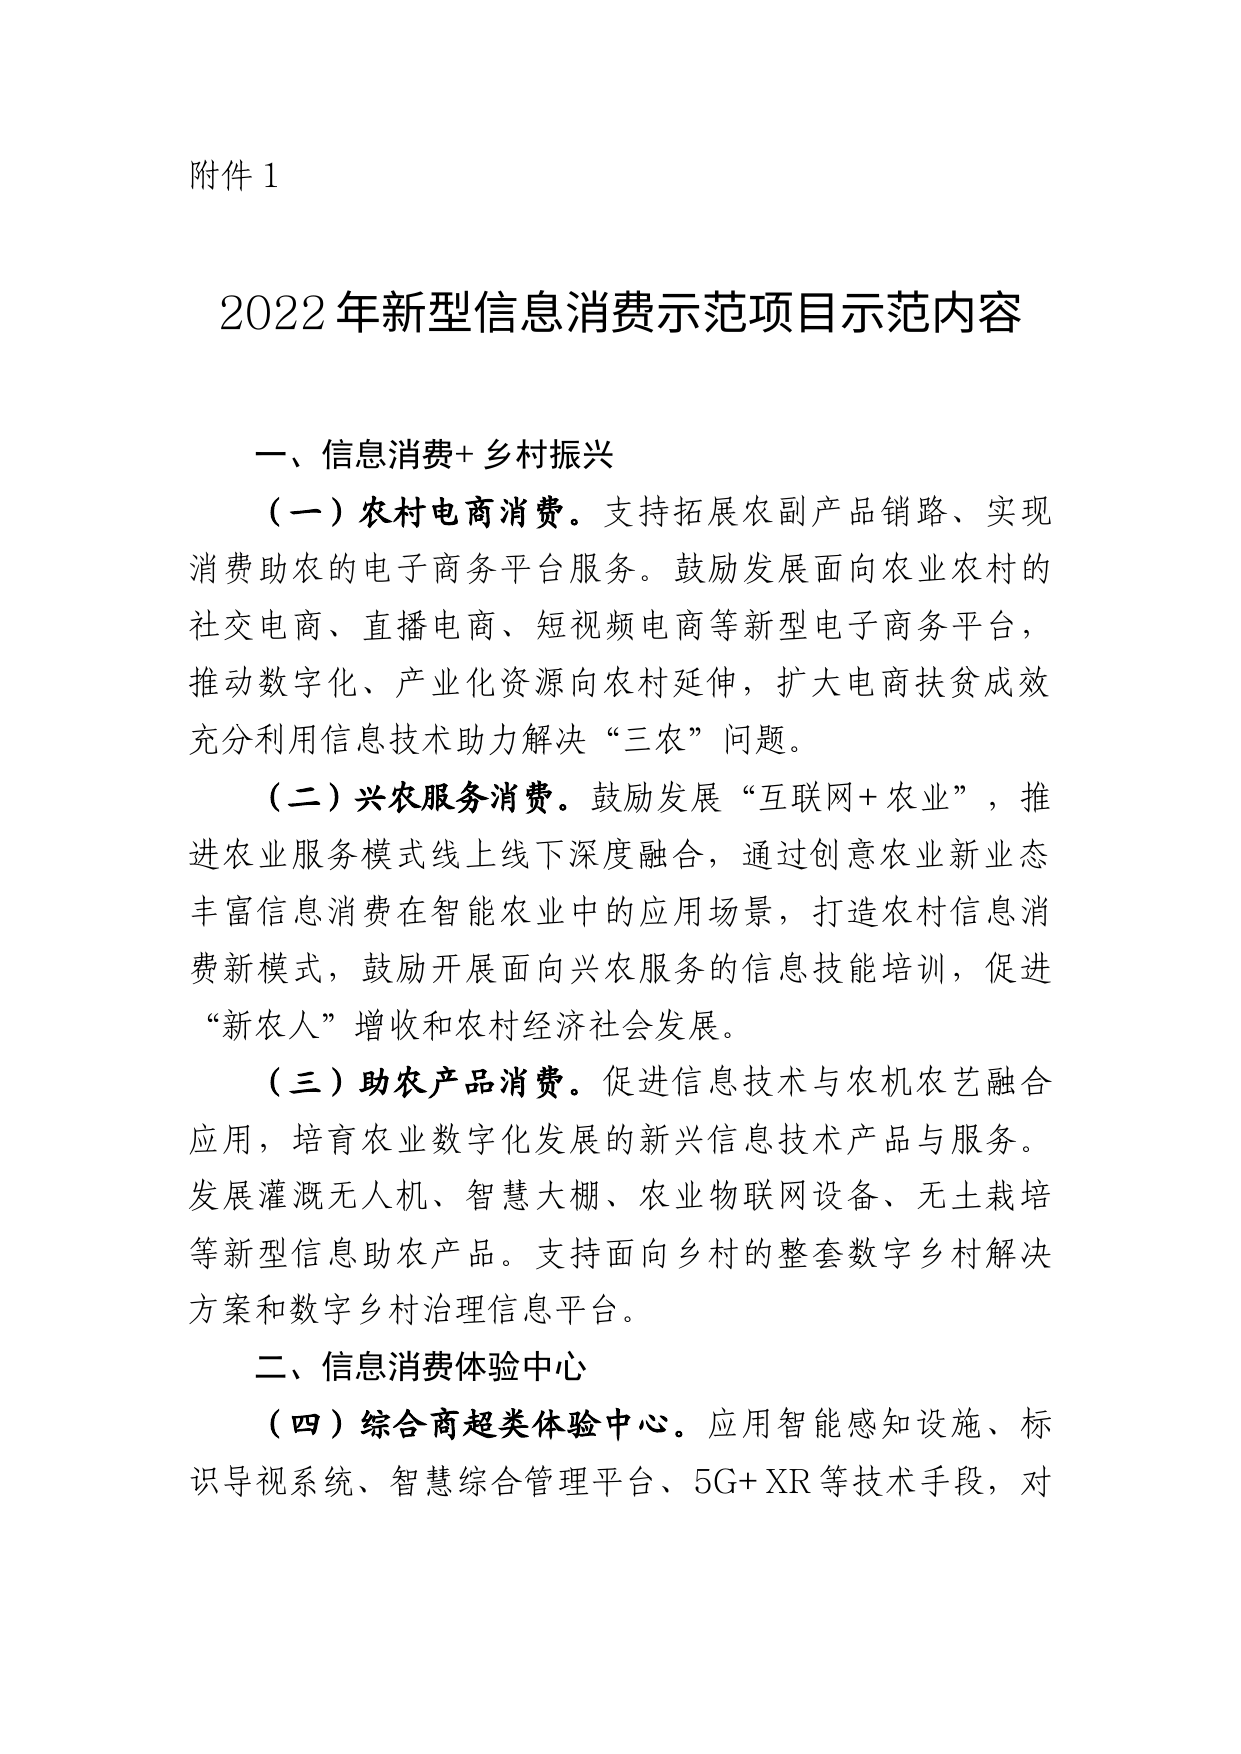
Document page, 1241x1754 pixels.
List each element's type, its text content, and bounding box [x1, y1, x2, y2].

text 二、信息消费体验中心 [187, 1346, 1053, 1383]
text 2022年新型信息消费示范项目示范内容 [187, 276, 1053, 342]
text 一、信息消费+乡村振兴 [187, 433, 1053, 471]
text （一）农村电商消费。支持拓展农副产品销路、实现消费助农的电子商务平台服务。鼓励发展面向农业农村的社交电商、直播电商、短视频电商等新型电子商务平台，推动数字化、产业化资源向农村延伸，扩大电商扶贫成效，充分利用信息技术助力解决“三农”问题。 [187, 491, 1053, 756]
text （二）兴农服务消费。鼓励发展“互联网+农业”，推进农业服务模式线上线下深度融合，通过创意农业新业态，丰富信息消费在智能农业中的应用场景，打造农村信息消费新模式，鼓励开展面向兴农服务的信息技能培训，促进“新农人”增收和农村经济社会发展。 [187, 775, 1053, 1042]
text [187, 1402, 1053, 1498]
text 附件1 [187, 154, 1053, 192]
text （三）助农产品消费。促进信息技术与农机农艺融合应用，培育农业数字化发展的新兴信息技术产品与服务。发展灌溉无人机、智慧大棚、农业物联网设备、无土栽培等新型信息助农产品。支持面向乡村的整套数字乡村解决方案和数字乡村治理信息平台。 [187, 1061, 1053, 1327]
